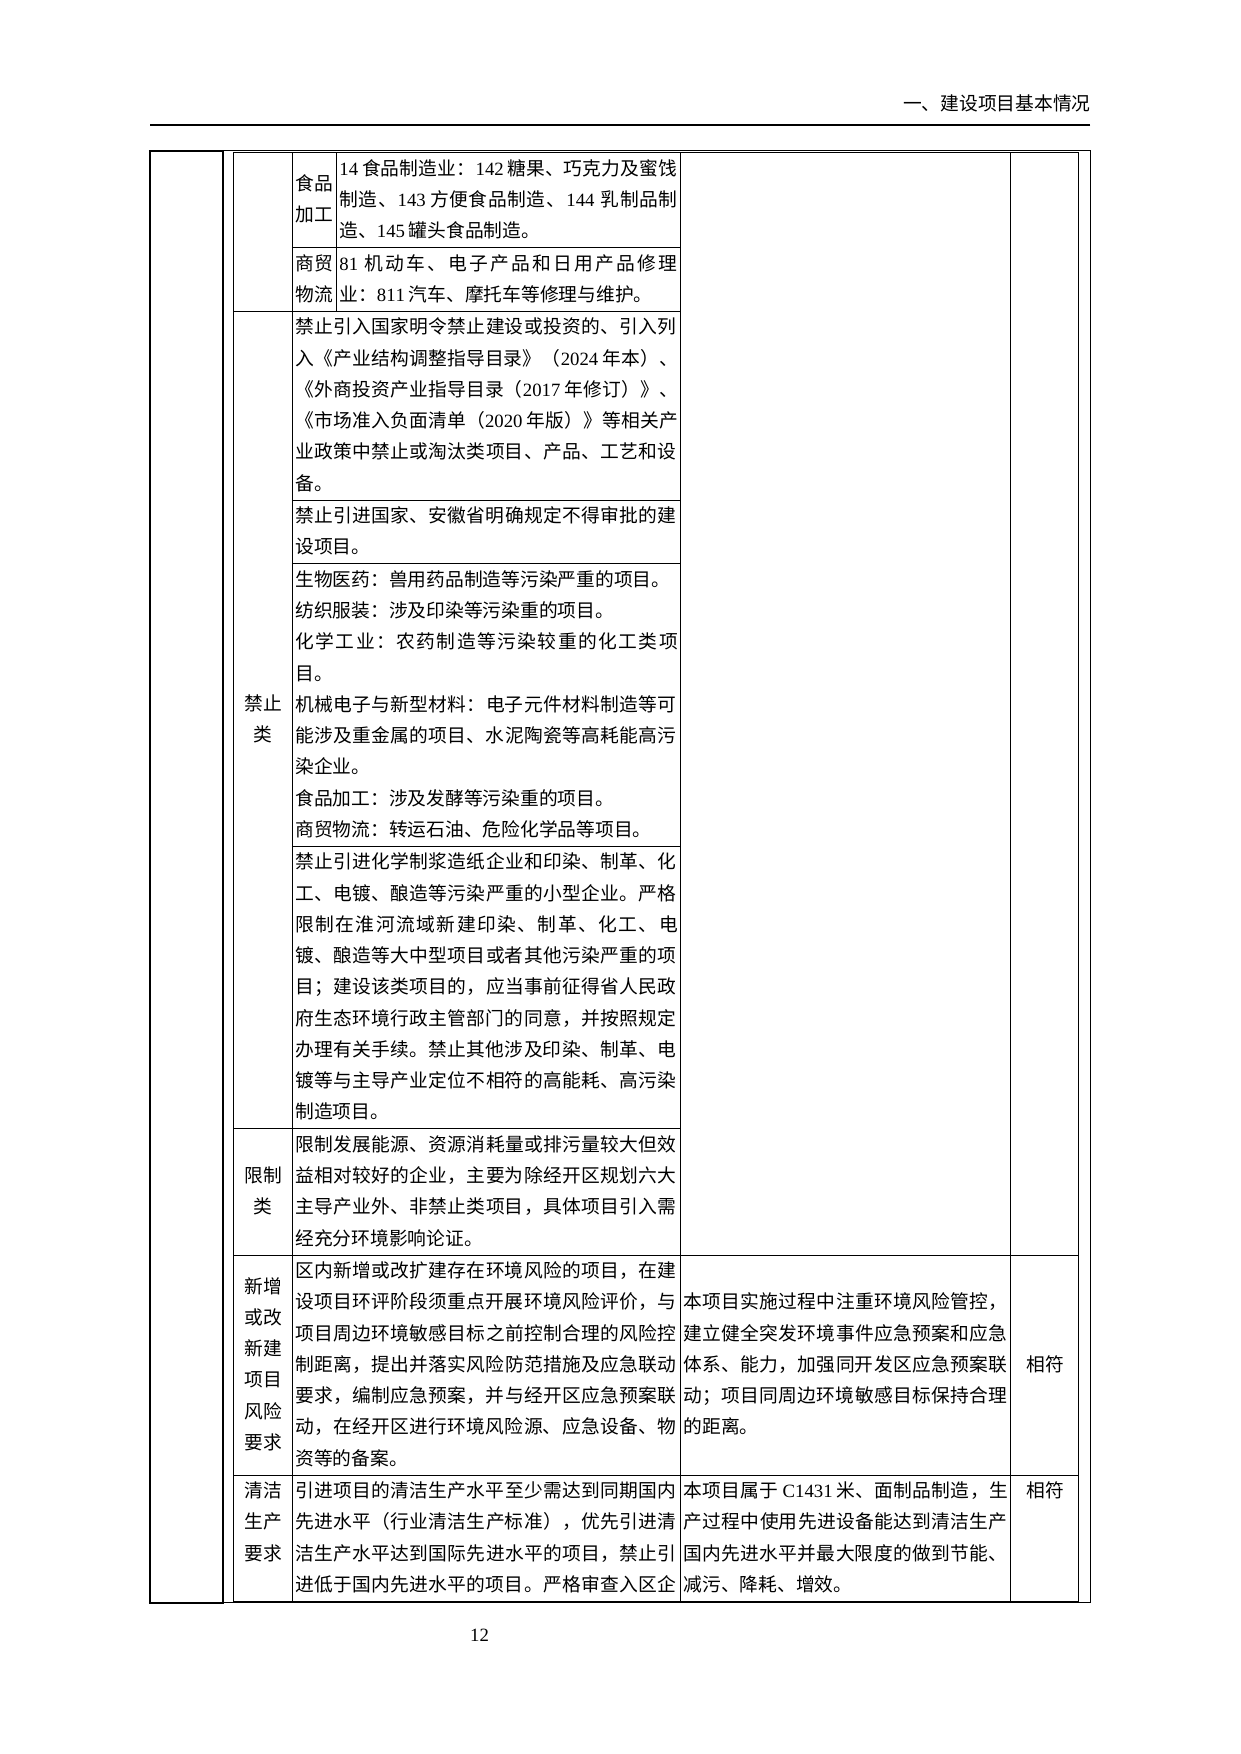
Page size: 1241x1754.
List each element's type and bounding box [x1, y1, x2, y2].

table_header [151, 152, 222, 1602]
table_header [224, 151, 1090, 1602]
